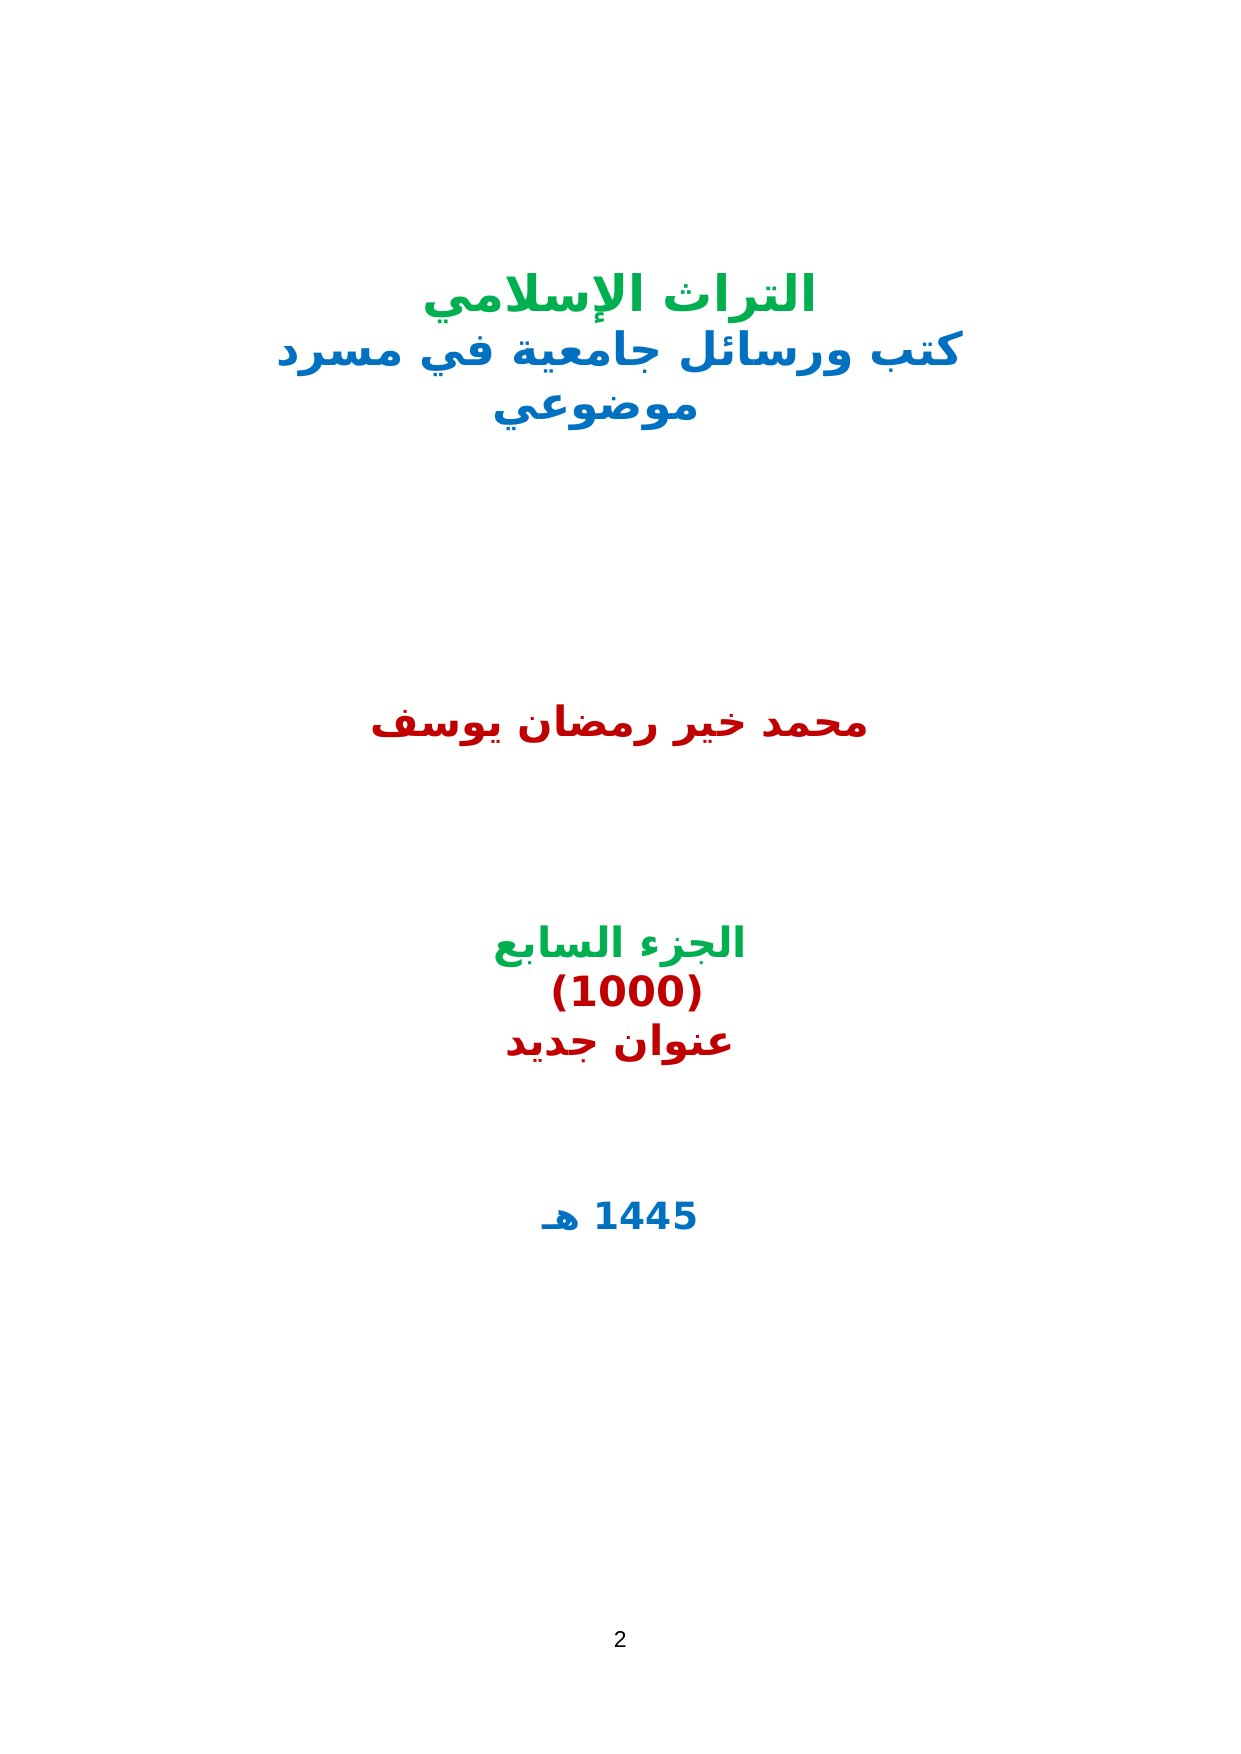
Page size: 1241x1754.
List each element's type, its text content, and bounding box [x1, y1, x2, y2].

text كتب ورسائل جامعية في مسرد موضوعي [187, 323, 1053, 430]
text (1000) [187, 968, 1053, 1016]
text 1445 هـ [187, 1194, 1053, 1238]
text عنوان جديد [187, 1016, 1053, 1065]
text التراث الإسلامي [187, 265, 1053, 323]
text محمد خير رمضان يوسف [187, 698, 1053, 747]
text الجزء السابع [187, 919, 1053, 968]
